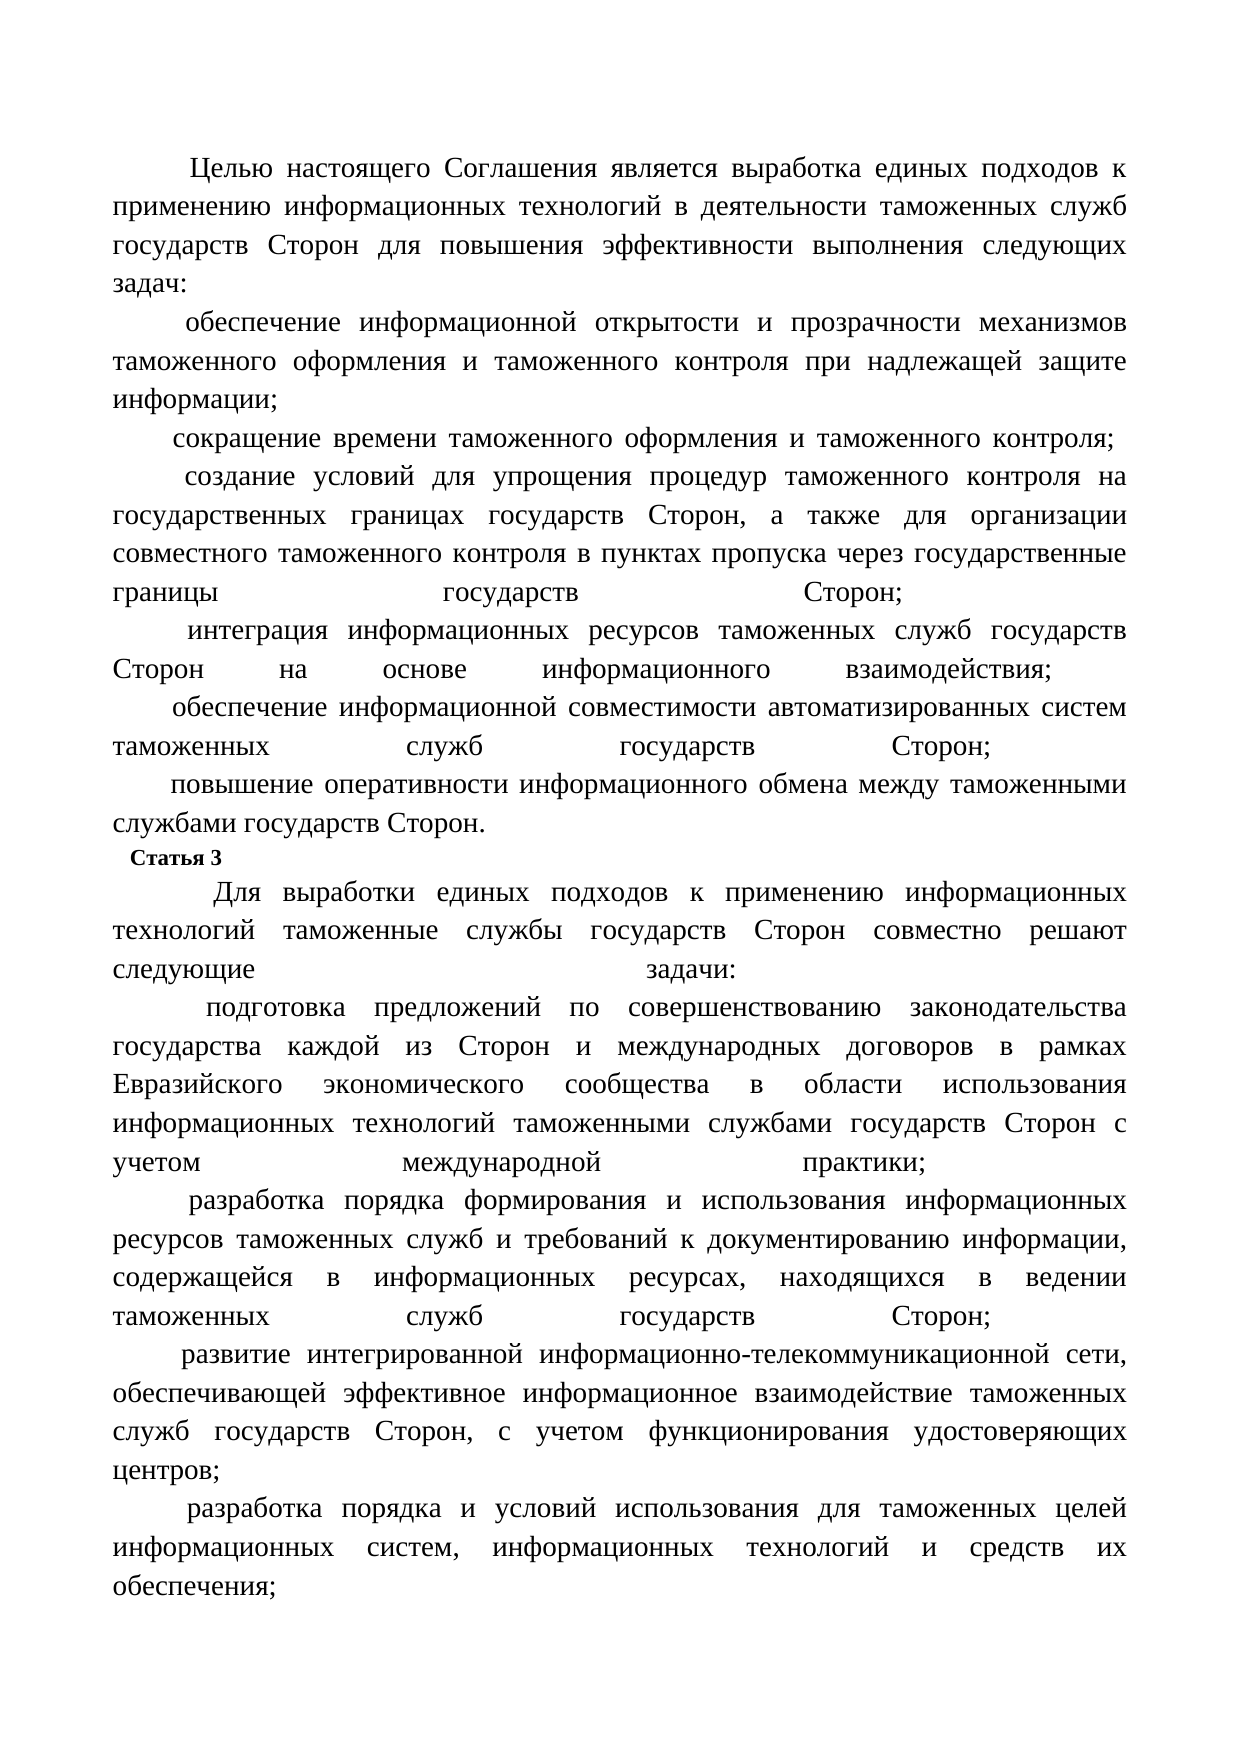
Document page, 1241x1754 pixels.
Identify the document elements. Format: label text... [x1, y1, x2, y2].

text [112, 874, 1128, 1601]
text Целью настоящего Соглашения является выработка единых подходов к применению информационных технологий в деятельности таможенных служб государств Сторон для повышения эффективности выполнения следующих задач: обеспечение информационной открытости и прозрачности механизмов таможенного оформления и таможенного контроля при надлежащей защите информации; сокращение времени таможенного оформления и таможенного контроля; создание условий для упрощения процедур таможенного контроля на государственных границах государств Сторон, а также для организации совместного таможенного контроля в пунктах пропуска через государственные границы государств Сторон; интеграция информационных ресурсов таможенных служб государств Сторон на основе информационного взаимодействия; обеспечение информационной совместимости автоматизированных систем таможенных служб государств Сторон; повышение оперативности информационного обмена между таможенными службами государств Сторон. [112, 150, 1128, 839]
text Статья 3 [112, 844, 1128, 870]
